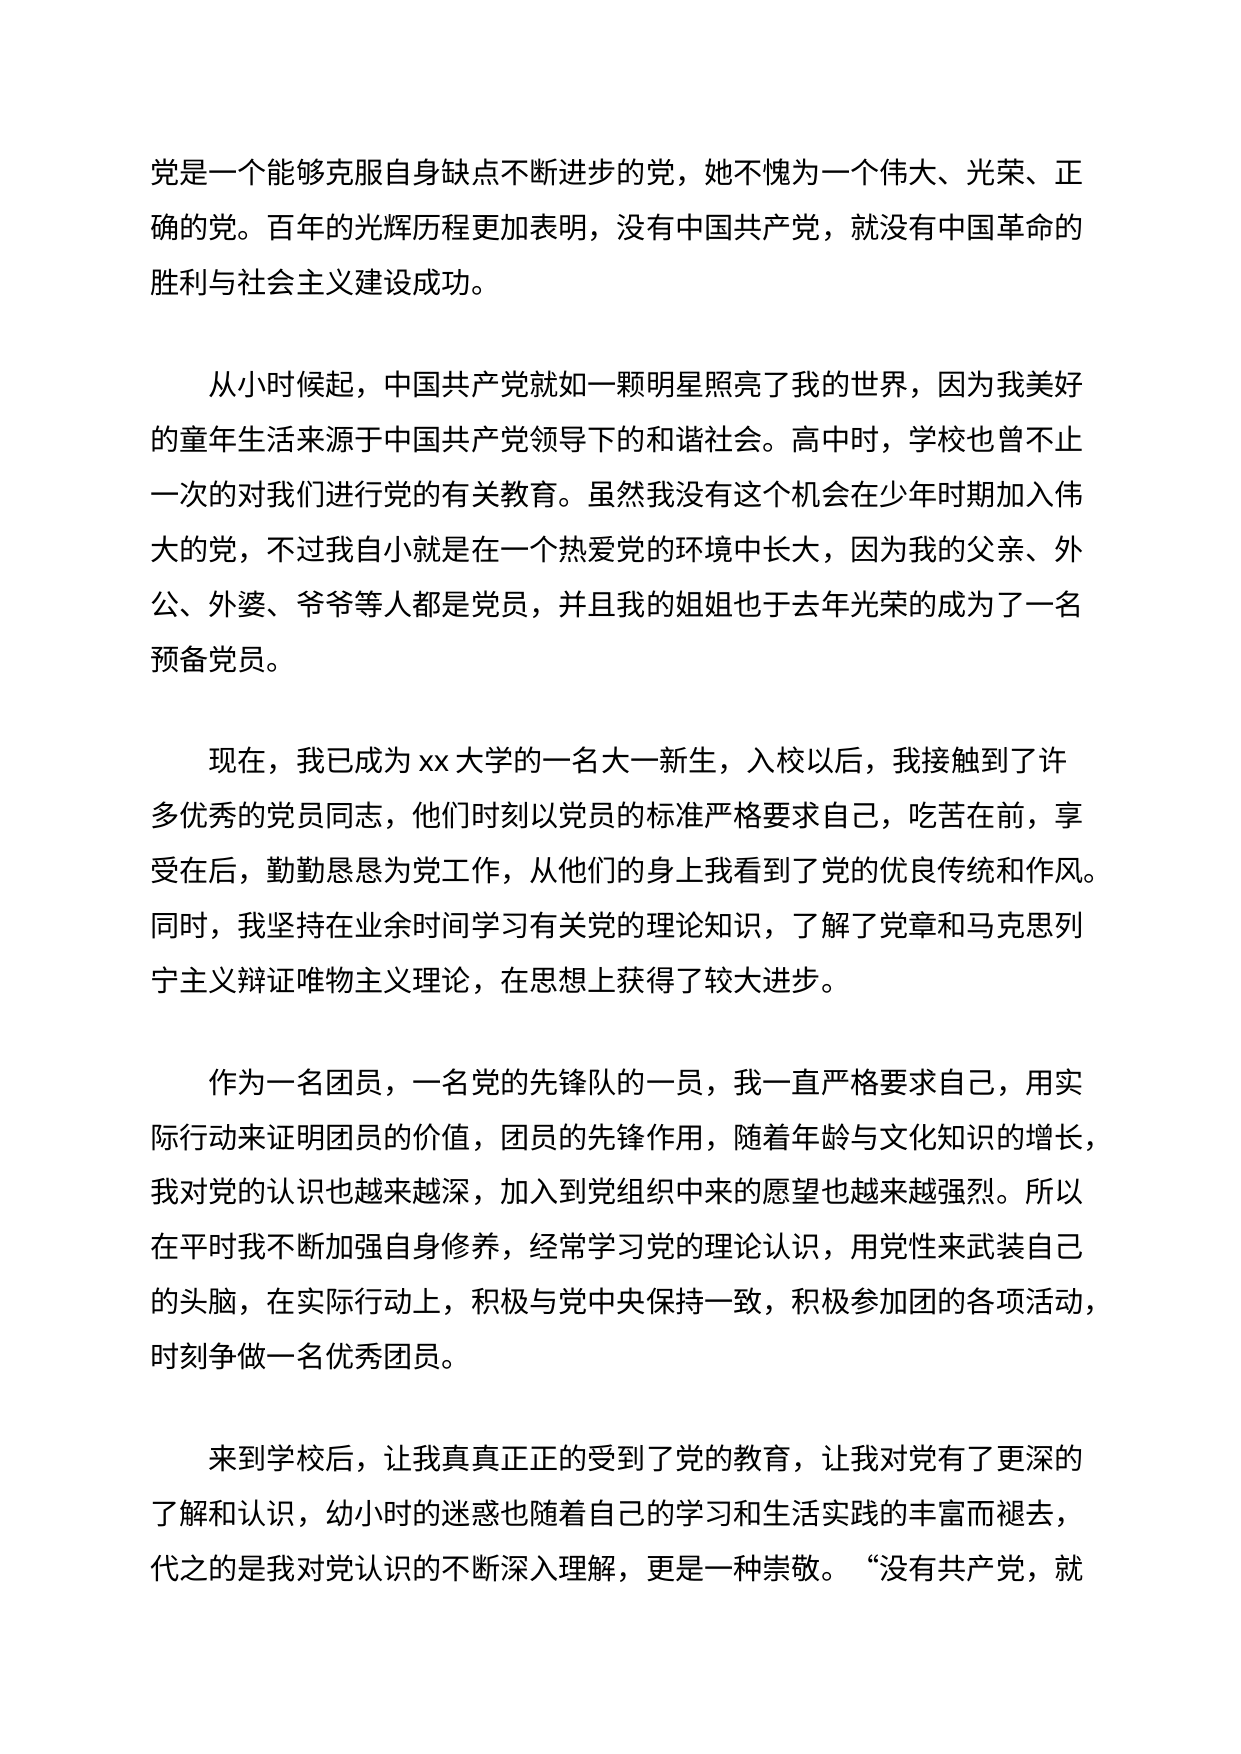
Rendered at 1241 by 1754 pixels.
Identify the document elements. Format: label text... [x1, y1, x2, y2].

text 作为一名团员，一名党的先锋队的一员，我一直严格要求自己，用实际行动来证明团员的价值，团员的先锋作用，随着年龄与文化知识的增长，我对党的认识也越来越深，加入到党组织中来的愿望也越来越强烈。所以在平时我不断加强自身修养，经常学习党的理论认识，用党性来武装自己的头脑，在实际行动上，积极与党中央保持一致，积极参加团的各项活动，时刻争做一名优秀团员。 [150, 1059, 1090, 1376]
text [150, 150, 1090, 302]
text 现在，我已成为xx大学的一名大一新生，入校以后，我接触到了许多优秀的党员同志，他们时刻以党员的标准严格要求自己，吃苦在前，享受在后，勤勤恳恳为党工作，从他们的身上我看到了党的优良传统和作风。同时，我坚持在业余时间学习有关党的理论知识，了解了党章和马克思列宁主义辩证唯物主义理论，在思想上获得了较大进步。 [150, 738, 1090, 1000]
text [150, 1436, 1090, 1588]
text 从小时候起，中国共产党就如一颗明星照亮了我的世界，因为我美好的童年生活来源于中国共产党领导下的和谐社会。高中时，学校也曾不止一次的对我们进行党的有关教育。虽然我没有这个机会在少年时期加入伟大的党，不过我自小就是在一个热爱党的环境中长大，因为我的父亲、外公、外婆、爷爷等人都是党员，并且我的姐姐也于去年光荣的成为了一名预备党员。 [150, 362, 1090, 678]
